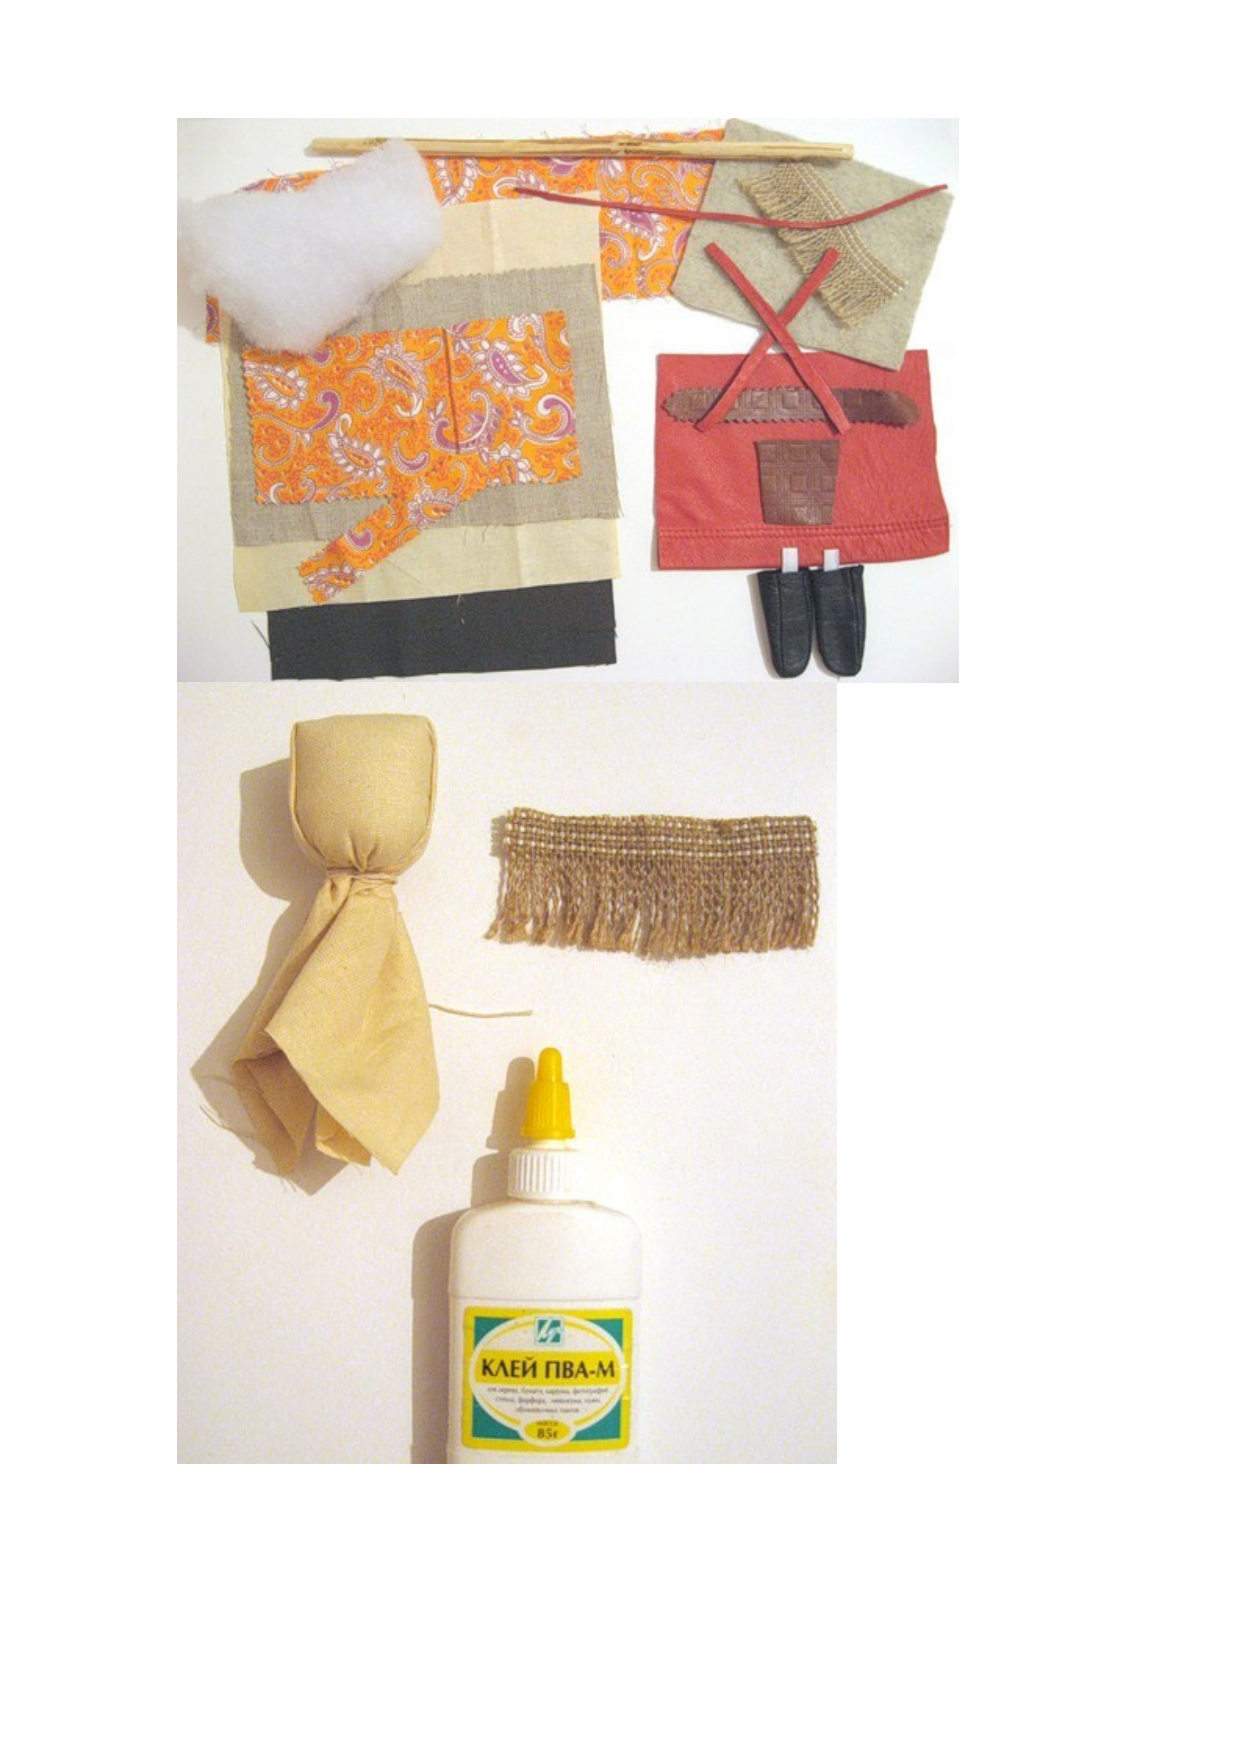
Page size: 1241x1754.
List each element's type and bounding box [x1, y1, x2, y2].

picture [177, 118, 959, 1464]
